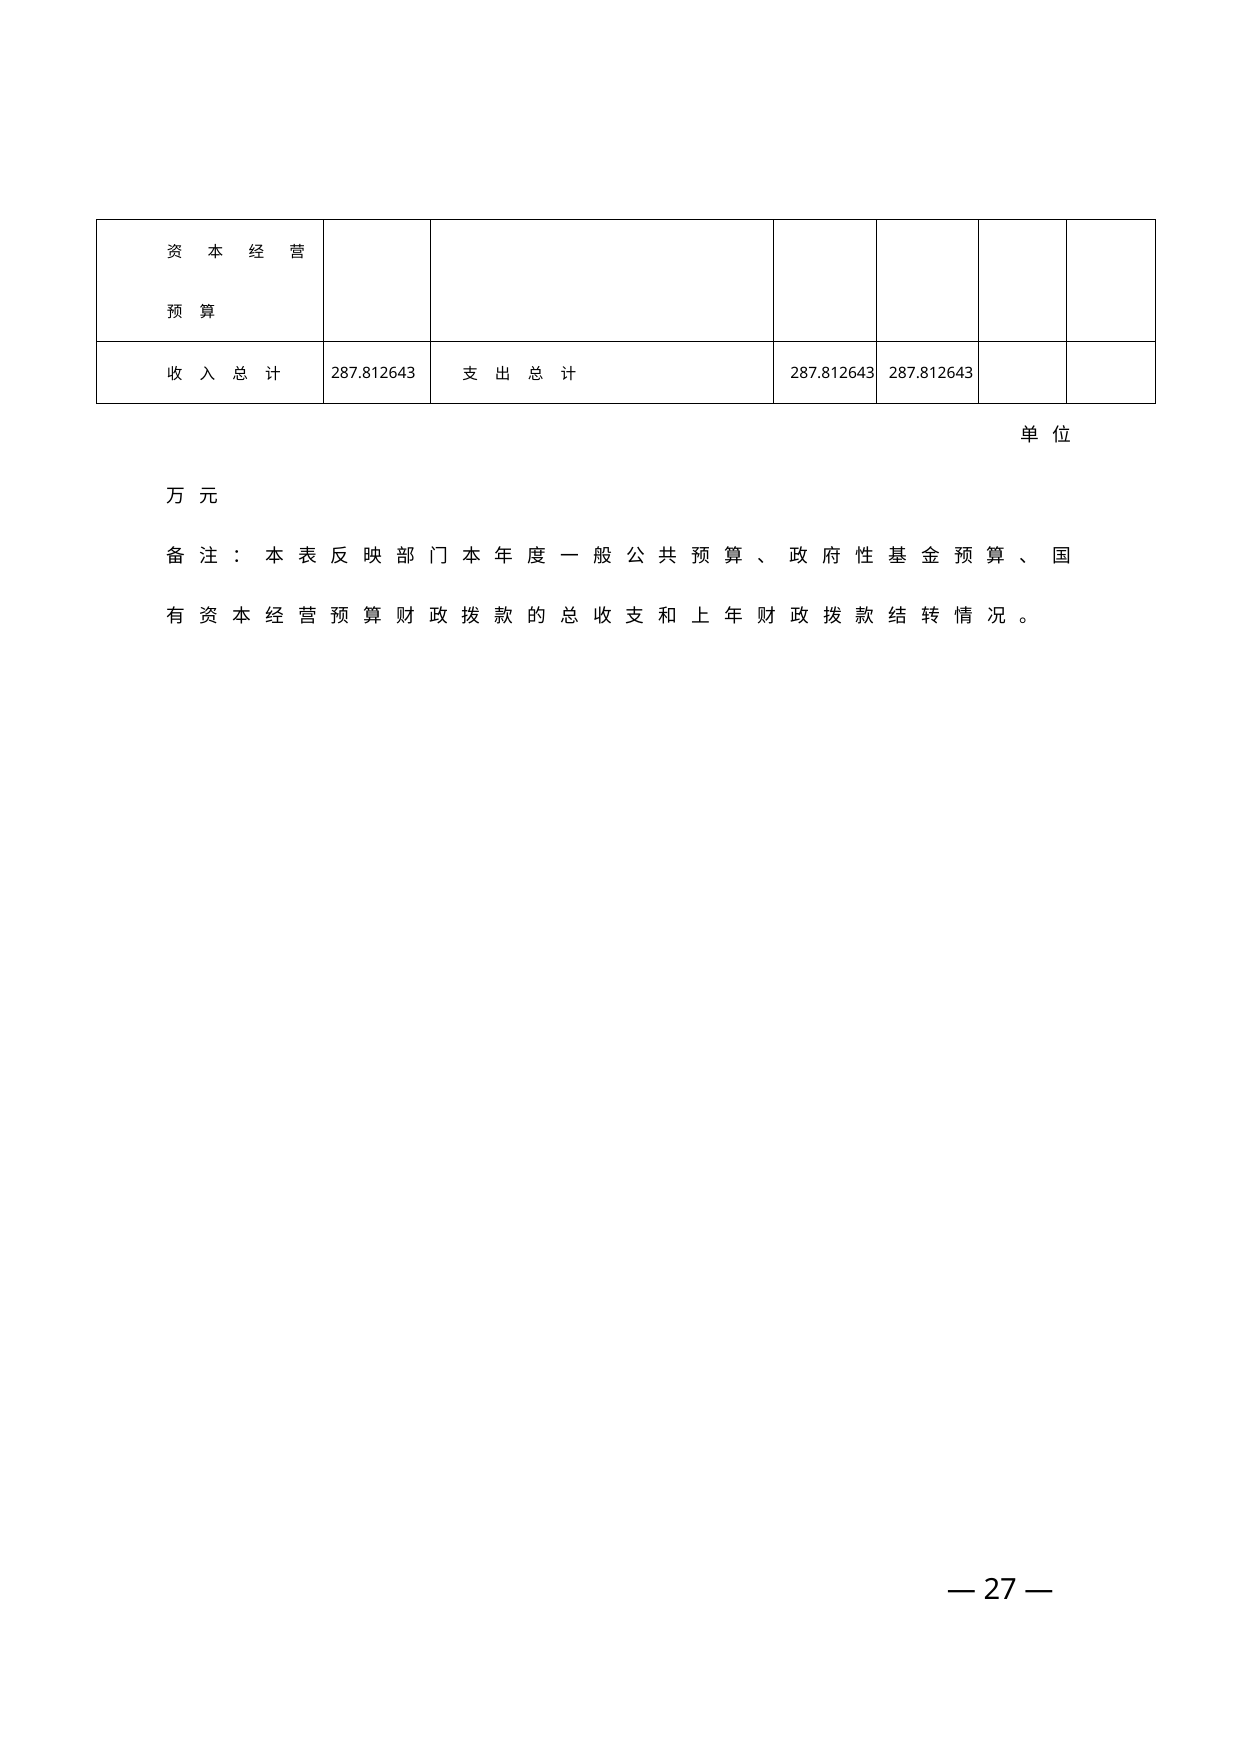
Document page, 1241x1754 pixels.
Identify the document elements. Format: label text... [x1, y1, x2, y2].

table_cell 收入总计 [97, 342, 323, 402]
table_cell [774, 220, 876, 341]
table_cell [979, 220, 1066, 341]
table_cell [431, 220, 773, 341]
table_cell 287.812643 [324, 342, 430, 402]
table_cell 支出总计 [431, 342, 773, 402]
table_cell [877, 220, 978, 341]
table_cell 三、国有资本经营预算 [97, 220, 323, 341]
table_cell 287.812643 [774, 342, 876, 402]
table_cell [1067, 220, 1155, 341]
text 单位：万元 [167, 404, 1085, 524]
table_cell [324, 220, 430, 341]
text 备注：本表反映部门本年度一般公共预算、政府性基金预算、国有资本经营预算财政拨款的总收支和上年财政拨款结转情况。 [167, 524, 1085, 645]
table_cell [979, 342, 1066, 402]
table_cell 287.812643 [877, 342, 978, 402]
table_cell [1067, 342, 1155, 402]
